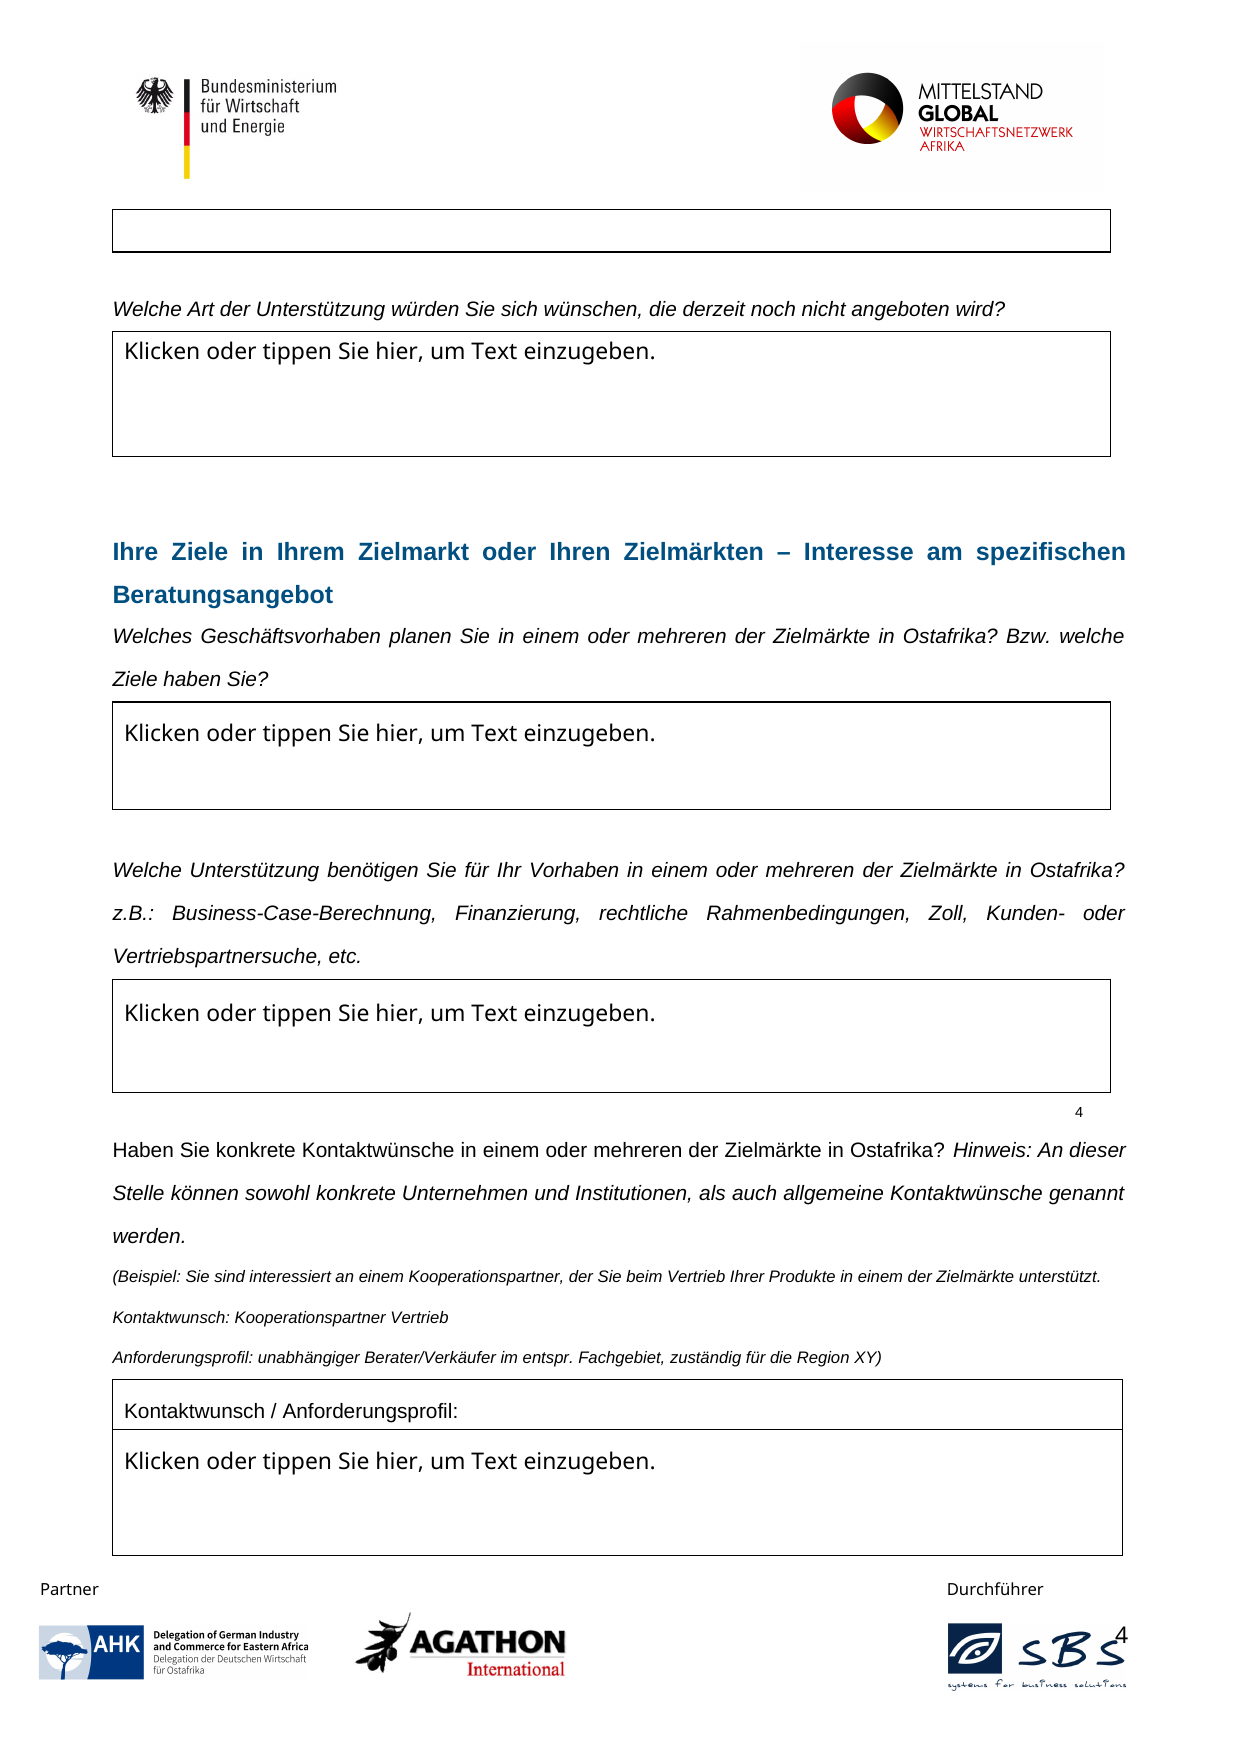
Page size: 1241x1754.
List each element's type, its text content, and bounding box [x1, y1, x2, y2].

text Welche Art der Unterstützung würden Sie sich wünschen, die derzeit noch nicht angeboten wird? [112, 290, 1128, 327]
table_cell [113, 1430, 1122, 1555]
picture [947, 1623, 1127, 1691]
picture [38, 1625, 309, 1680]
picture [317, 1581, 601, 1711]
table_header [113, 980, 1110, 1092]
text (Beispiel: Sie sind interessiert an einem Kooperationspartner, der Sie beim Vertrieb Ihrer Produkte in einem der Zielmärkte unterstützt. [112, 1258, 1128, 1296]
picture [112, 54, 359, 202]
text Welches Geschäftsvorhaben planen Sie in einem oder mehreren der Zielmärkte in Ostafrika? Bzw. welche Ziele haben Sie? [112, 617, 1128, 698]
text Welche Unterstützung benötigen Sie für Ihr Vorhaben in einem oder mehreren der Zielmärkte in Ostafrika? z.B.: Business-Case-Berechnung, Finanzierung, rechtliche Rahmenbedingungen, Zoll, Kunden- oder Vertriebspartnersuche, etc. [112, 851, 1128, 975]
text Haben Sie konkrete Kontaktwünsche in einem oder mehreren der Zielmärkte in Ostafrika? Hinweis: An dieser Stelle können sowohl konkrete Unternehmen und Institutionen, als auch allgemeine Kontaktwünsche genannt werden. [112, 1131, 1128, 1254]
picture [798, 42, 1105, 193]
text Ihre Ziele in Ihrem Zielmarkt oder Ihren Zielmärkten – Interesse am spezifischen Beratungsangebot [112, 532, 1128, 613]
text Kontaktwunsch: Kooperationspartner Vertrieb [112, 1298, 1128, 1336]
text 4 [112, 1093, 1128, 1131]
table_header [113, 332, 1110, 456]
table_header Kontaktwunsch / Anforderungsprofil: [113, 1380, 1122, 1429]
text Anforderungsprofil: unabhängiger Berater/Verkäufer im entspr. Fachgebiet, zuständig für die Region XY) [112, 1339, 1128, 1376]
table_header [113, 210, 1110, 251]
table_header [113, 703, 1110, 809]
